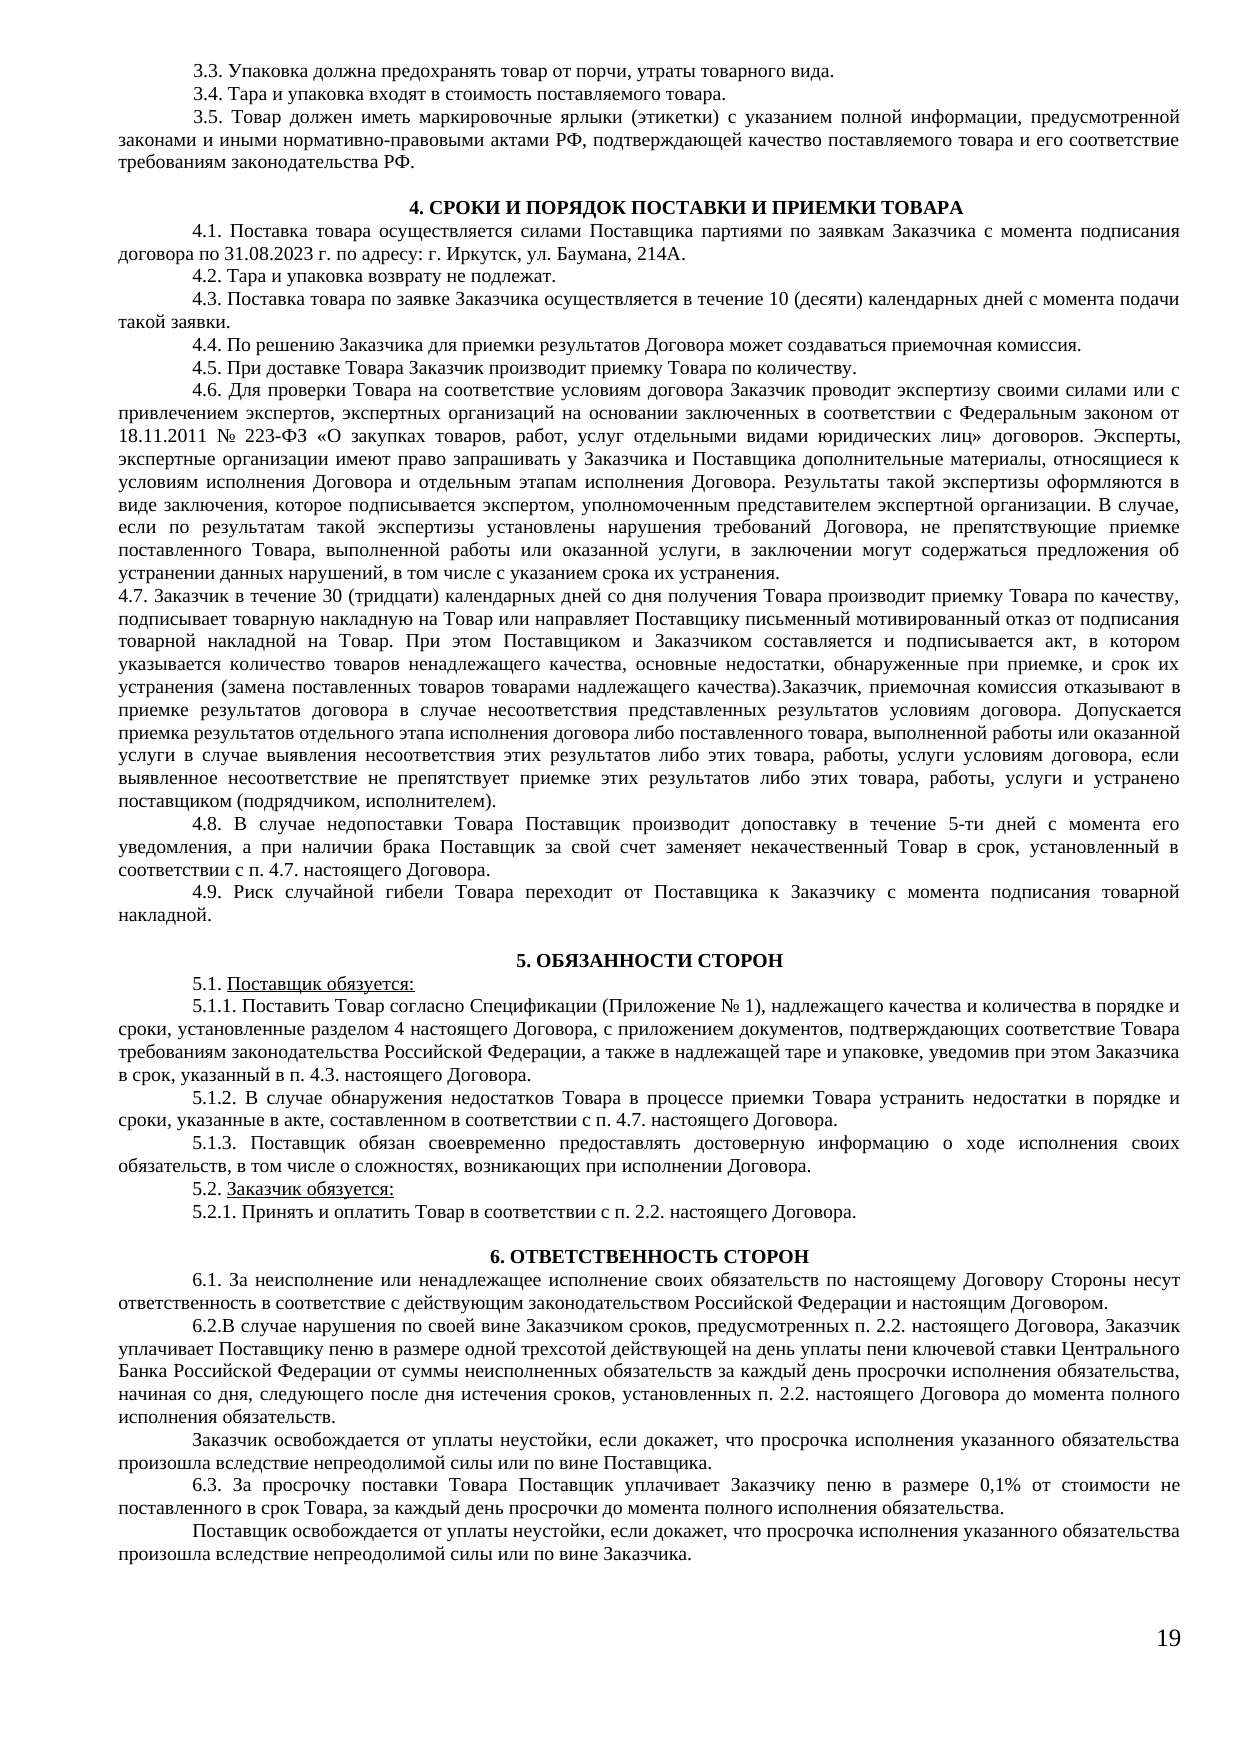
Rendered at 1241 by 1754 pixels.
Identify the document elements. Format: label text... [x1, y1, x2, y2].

text 4.2. Тара и упаковка возврату не подлежат. [118, 264, 1181, 287]
text Поставщик освобождается от уплаты неустойки, если докажет, что просрочка исполнения указанного обязательства произошла вследствие непреодолимой силы или по вине Заказчика. [118, 1519, 1181, 1565]
text 4. СРОКИ И ПОРЯДОК ПОСТАВКИ И ПРИЕМКИ ТОВАРА [118, 196, 1181, 219]
text 5.2.1. Принять и оплатить Товар в соответствии с п. 2.2. настоящего Договора. [118, 1200, 1181, 1222]
text 5.1.1. Поставить Товар согласно Спецификации (Приложение № 1), надлежащего качества и количества в порядке и сроки, установленные разделом 4 настоящего Договора, с приложением документов, подтверждающих соответствие Товара требованиям законодательства Российской Федерации, а также в надлежащей таре и упаковке, уведомив при этом Заказчика в срок, указанный в п. 4.3. настоящего Договора. [118, 994, 1181, 1086]
text 3.5. Товар должен иметь маркировочные ярлыки (этикетки) с указанием полной информации, предусмотренной законами и иными нормативно-правовыми актами РФ, подтверждающей качество поставляемого товара и его соответствие требованиям законодательства РФ. [118, 105, 1181, 173]
text 5.1.3. Поставщик обязан своевременно предоставлять достоверную информацию о ходе исполнения своих обязательств, в том числе о сложностях, возникающих при исполнении Договора. [118, 1131, 1181, 1177]
text 4.5. При доставке Товара Заказчик производит приемку Товара по количеству. [118, 356, 1182, 378]
text 5. ОБЯЗАННОСТИ СТОРОН [118, 949, 1181, 972]
text 3.3. Упаковка должна предохранять товар от порчи, утраты товарного вида. [118, 59, 1181, 82]
text 4.6. Для проверки Товара на соответствие условиям договора Заказчик проводит экспертизу своими силами или с привлечением экспертов, экспертных организаций на основании заключенных в соответствии с Федеральным законом от 18.11.2011 № 223-ФЗ «О закупках товаров, работ, услуг отдельными видами юридических лиц» договоров. Эксперты, экспертные организации имеют право запрашивать у Заказчика и Поставщика дополнительные материалы, относящиеся к условиям исполнения Договора и отдельным этапам исполнения Договора. Результаты такой экспертизы оформляются в виде заключения, которое подписывается экспертом, уполномоченным представителем экспертной организации. В случае, если по результатам такой экспертизы установлены нарушения требований Договора, не препятствующие приемке поставленного Товара, выполненной работы или оказанной услуги, в заключении могут содержаться предложения об устранении данных нарушений, в том числе с указанием срока их устранения. [118, 378, 1181, 584]
text 4.8. В случае недопоставки Товара Поставщик производит допоставку в течение 5-ти дней с момента его уведомления, а при наличии брака Поставщик за свой счет заменяет некачественный Товар в срок, установленный в соответствии с п. 4.7. настоящего Договора. [118, 812, 1181, 880]
text 5.1.2. В случае обнаружения недостатков Товара в процессе приемки Товара устранить недостатки в порядке и сроки, указанные в акте, составленном в соответствии с п. 4.7. настоящего Договора. [118, 1086, 1181, 1131]
text 6.1. За неисполнение или ненадлежащее исполнение своих обязательств по настоящему Договору Стороны несут ответственность в соответствие с действующим законодательством Российской Федерации и настоящим Договором. [118, 1268, 1181, 1314]
text 4.7. Заказчик в течение 30 (тридцати) календарных дней со дня получения Товара производит приемку Товара по качеству, подписывает товарную накладную на Товар или направляет Поставщику письменный мотивированный отказ от подписания товарной накладной на Товар. При этом Поставщиком и Заказчиком составляется и подписывается акт, в котором указывается количество товаров ненадлежащего качества, основные недостатки, обнаруженные при приемке, и срок их устранения (замена поставленных товаров товарами надлежащего качества).Заказчик, приемочная комиссия отказывают в приемке результатов договора в случае несоответствия представленных результатов условиям договора. Допускается приемка результатов отдельного этапа исполнения договора либо поставленного товара, выполненной работы или оказанной услуги в случае выявления несоответствия этих результатов либо этих товара, работы, услуги условиям договора, если выявленное несоответствие не препятствует приемке этих результатов либо этих товара, работы, услуги и устранено поставщиком (подрядчиком, исполнителем). [118, 584, 1181, 812]
text 6.2.В случае нарушения по своей вине Заказчиком сроков, предусмотренных п. 2.2. настоящего Договора, Заказчик уплачивает Поставщику пеню в размере одной трехсотой действующей на день уплаты пени ключевой ставки Центрального Банка Российской Федерации от суммы неисполненных обязательств за каждый день просрочки исполнения обязательства, начиная со дня, следующего после дня истечения сроков, установленных п. 2.2. настоящего Договора до момента полного исполнения обязательств. [118, 1314, 1181, 1428]
text 5.1. Поставщик обязуется: [118, 972, 1181, 994]
text 4.9. Риск случайной гибели Товара переходит от Поставщика к Заказчику с момента подписания товарной накладной. [118, 880, 1181, 926]
text 6. ОТВЕТСТВЕННОСТЬ СТОРОН [118, 1245, 1181, 1268]
text 4.4. По решению Заказчика для приемки результатов Договора может создаваться приемочная комиссия. [118, 333, 1182, 356]
text 5.2. Заказчик обязуется: [118, 1177, 1181, 1200]
text 3.4. Тара и упаковка входят в стоимость поставляемого товара. [118, 82, 1181, 105]
text 4.3. Поставка товара по заявке Заказчика осуществляется в течение 10 (десяти) календарных дней с момента подачи такой заявки. [118, 287, 1181, 333]
text Заказчик освобождается от уплаты неустойки, если докажет, что просрочка исполнения указанного обязательства произошла вследствие непреодолимой силы или по вине Поставщика. [118, 1428, 1181, 1473]
text 6.3. За просрочку поставки Товара Поставщик уплачивает Заказчику пеню в размере 0,1% от стоимости не поставленного в срок Товара, за каждый день просрочки до момента полного исполнения обязательства. [118, 1473, 1181, 1519]
text 4.1. Поставка товара осуществляется силами Поставщика партиями по заявкам Заказчика с момента подписания договора по 31.08.2023 г. по адресу: г. Иркутск, ул. Баумана, 214А. [118, 219, 1181, 264]
